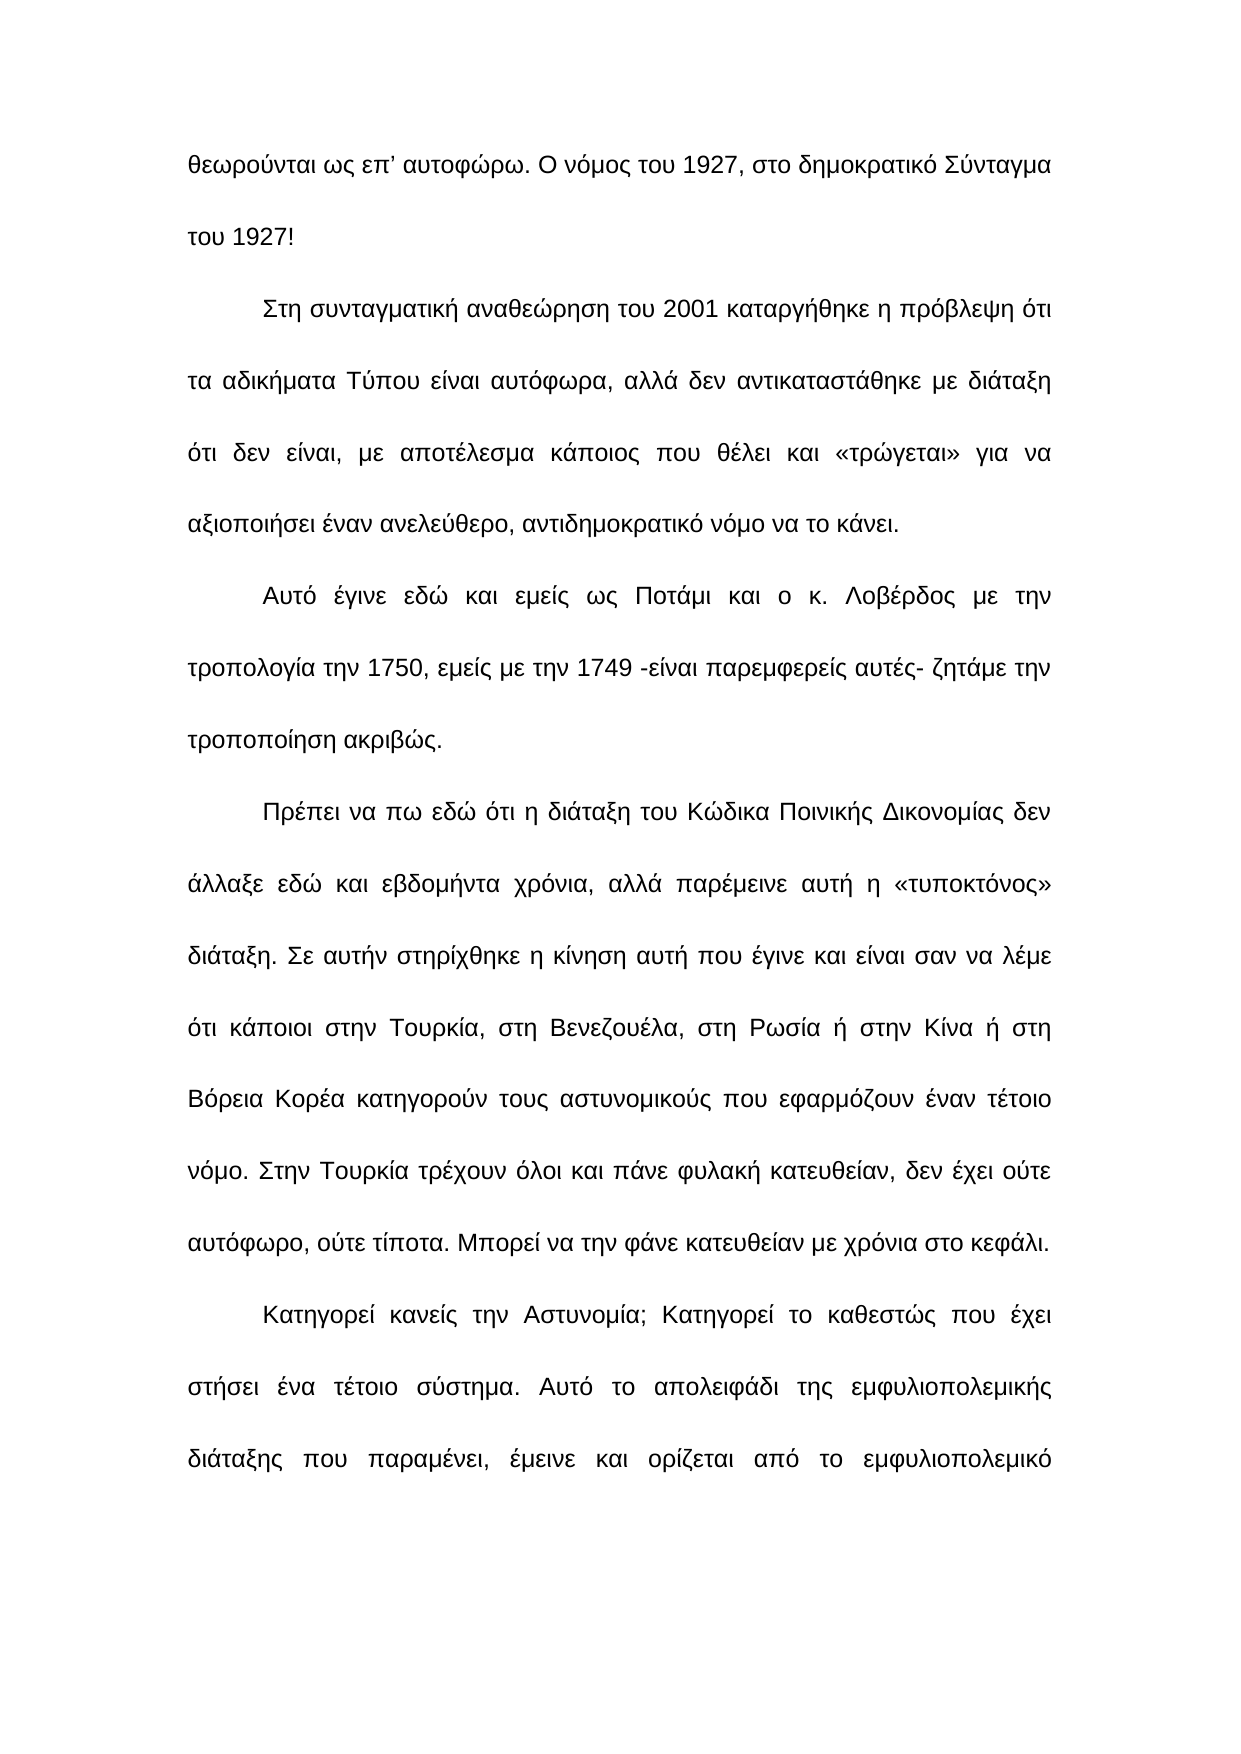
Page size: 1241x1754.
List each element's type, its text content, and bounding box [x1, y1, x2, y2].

text Αυτό έγινε εδώ και εμείς ως Ποτάμι και ο κ. Λοβέρδος με την τροπολογία την 1750, εμείς με την 1749 -είναι παρεμφερείς αυτές- ζητάμε την τροποποίηση ακριβώς. [187, 581, 1053, 754]
text Πρέπει να πω εδώ ότι η διάταξη του Κώδικα Ποινικής Δικονομίας δεν άλλαξε εδώ και εβδομήντα χρόνια, αλλά παρέμεινε αυτή η «τυποκτόνος» διάταξη. Σε αυτήν στηρίχθηκε η κίνηση αυτή που έγινε και είναι σαν να λέμε ότι κάποιοι στην Τουρκία, στη Βενεζουέλα, στη Ρωσία ή στην Κίνα ή στη Βόρεια Κορέα κατηγορούν τους αστυνομικούς που εφαρμόζουν έναν τέτοιο νόμο. Στην Τουρκία τρέχουν όλοι και πάνε φυλακή κατευθείαν, δεν έχει ούτε αυτόφωρο, ούτε τίποτα. Μπορεί να την φάνε κατευθείαν με χρόνια στο κεφάλι. [187, 797, 1053, 1257]
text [187, 150, 1053, 251]
text Στη συνταγματική αναθεώρηση του 2001 καταργήθηκε η πρόβλεψη ότι τα αδικήματα Τύπου είναι αυτόφωρα, αλλά δεν αντικαταστάθηκε με διάταξη ότι δεν είναι, με αποτέλεσμα κάποιος που θέλει και «τρώγεται» για να αξιοποιήσει έναν ανελεύθερο, αντιδημοκρατικό νόμο να το κάνει. [187, 294, 1053, 538]
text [187, 1300, 1053, 1472]
